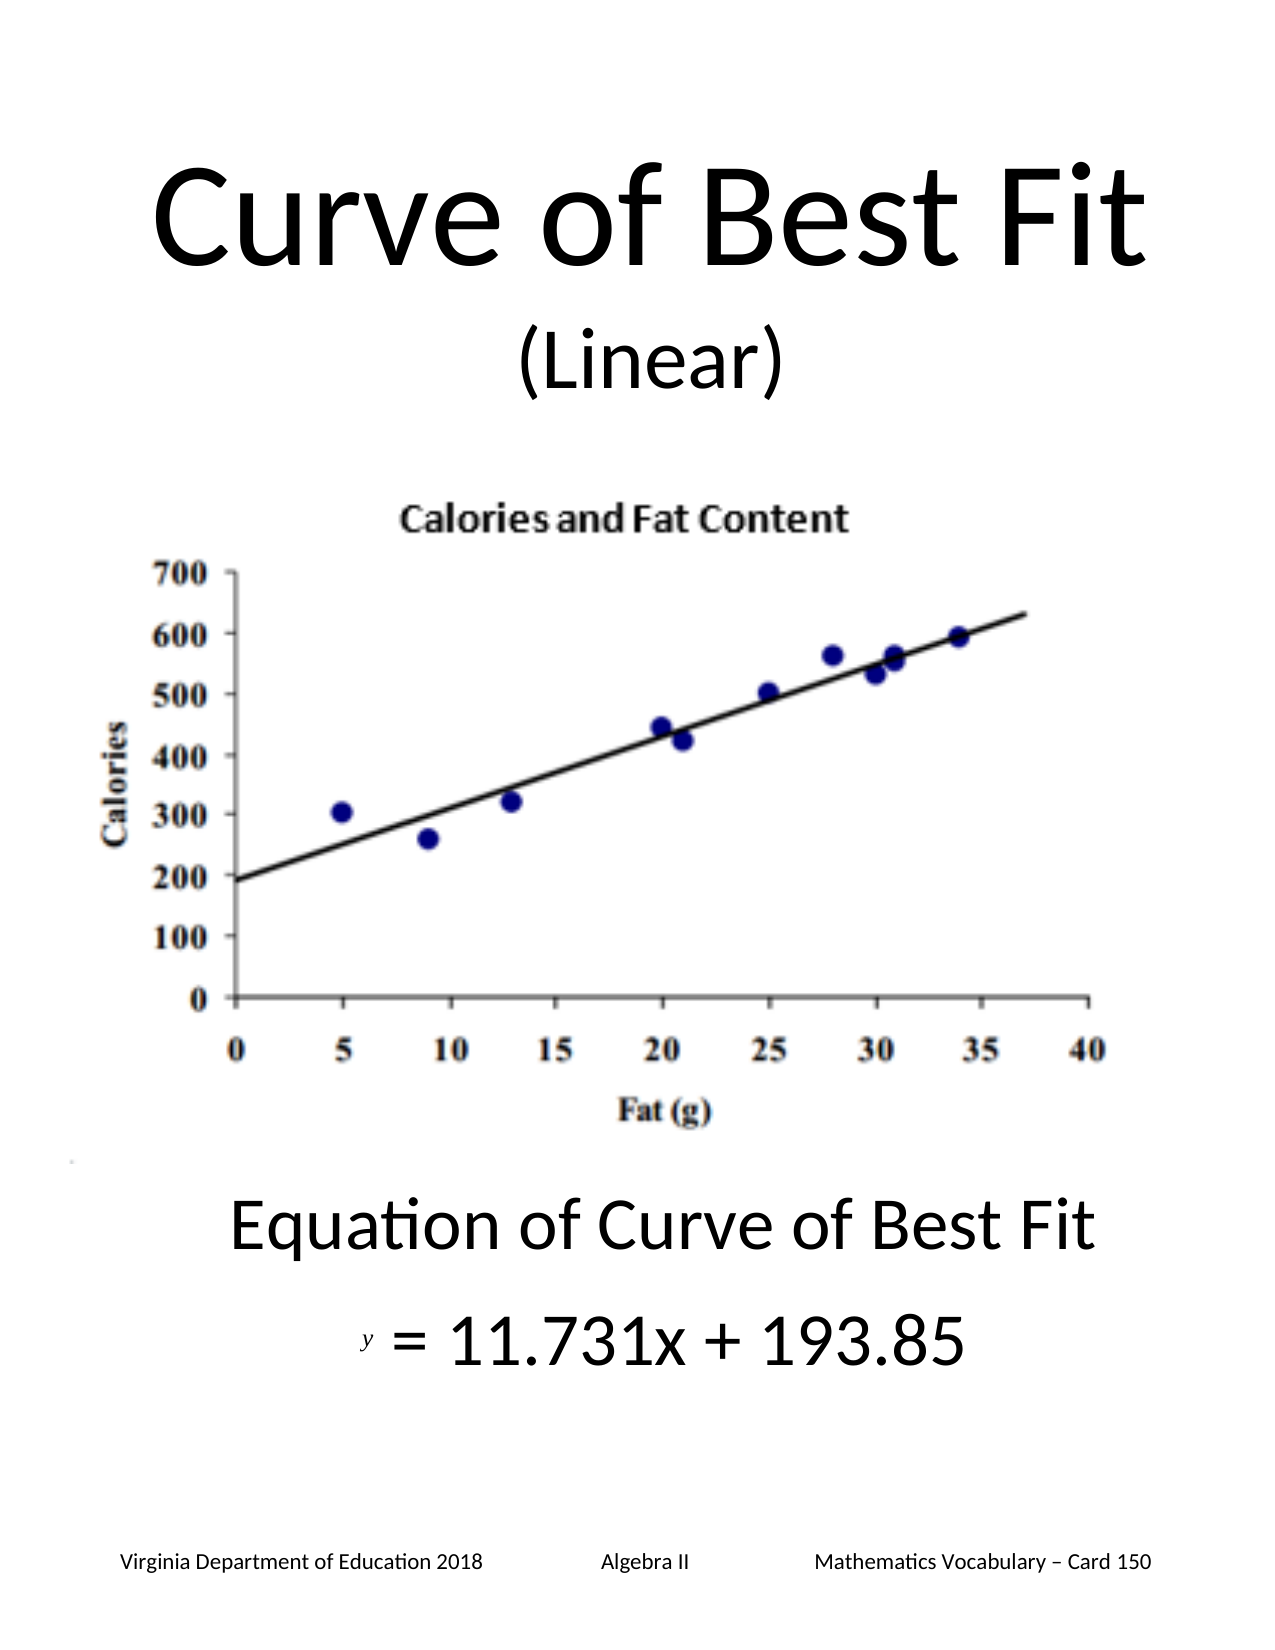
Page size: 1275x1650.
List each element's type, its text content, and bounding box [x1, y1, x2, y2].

picture [50, 473, 1227, 1164]
subtitle Curve of Best Fit [120, 120, 1181, 303]
text (Linear) [120, 303, 1181, 410]
